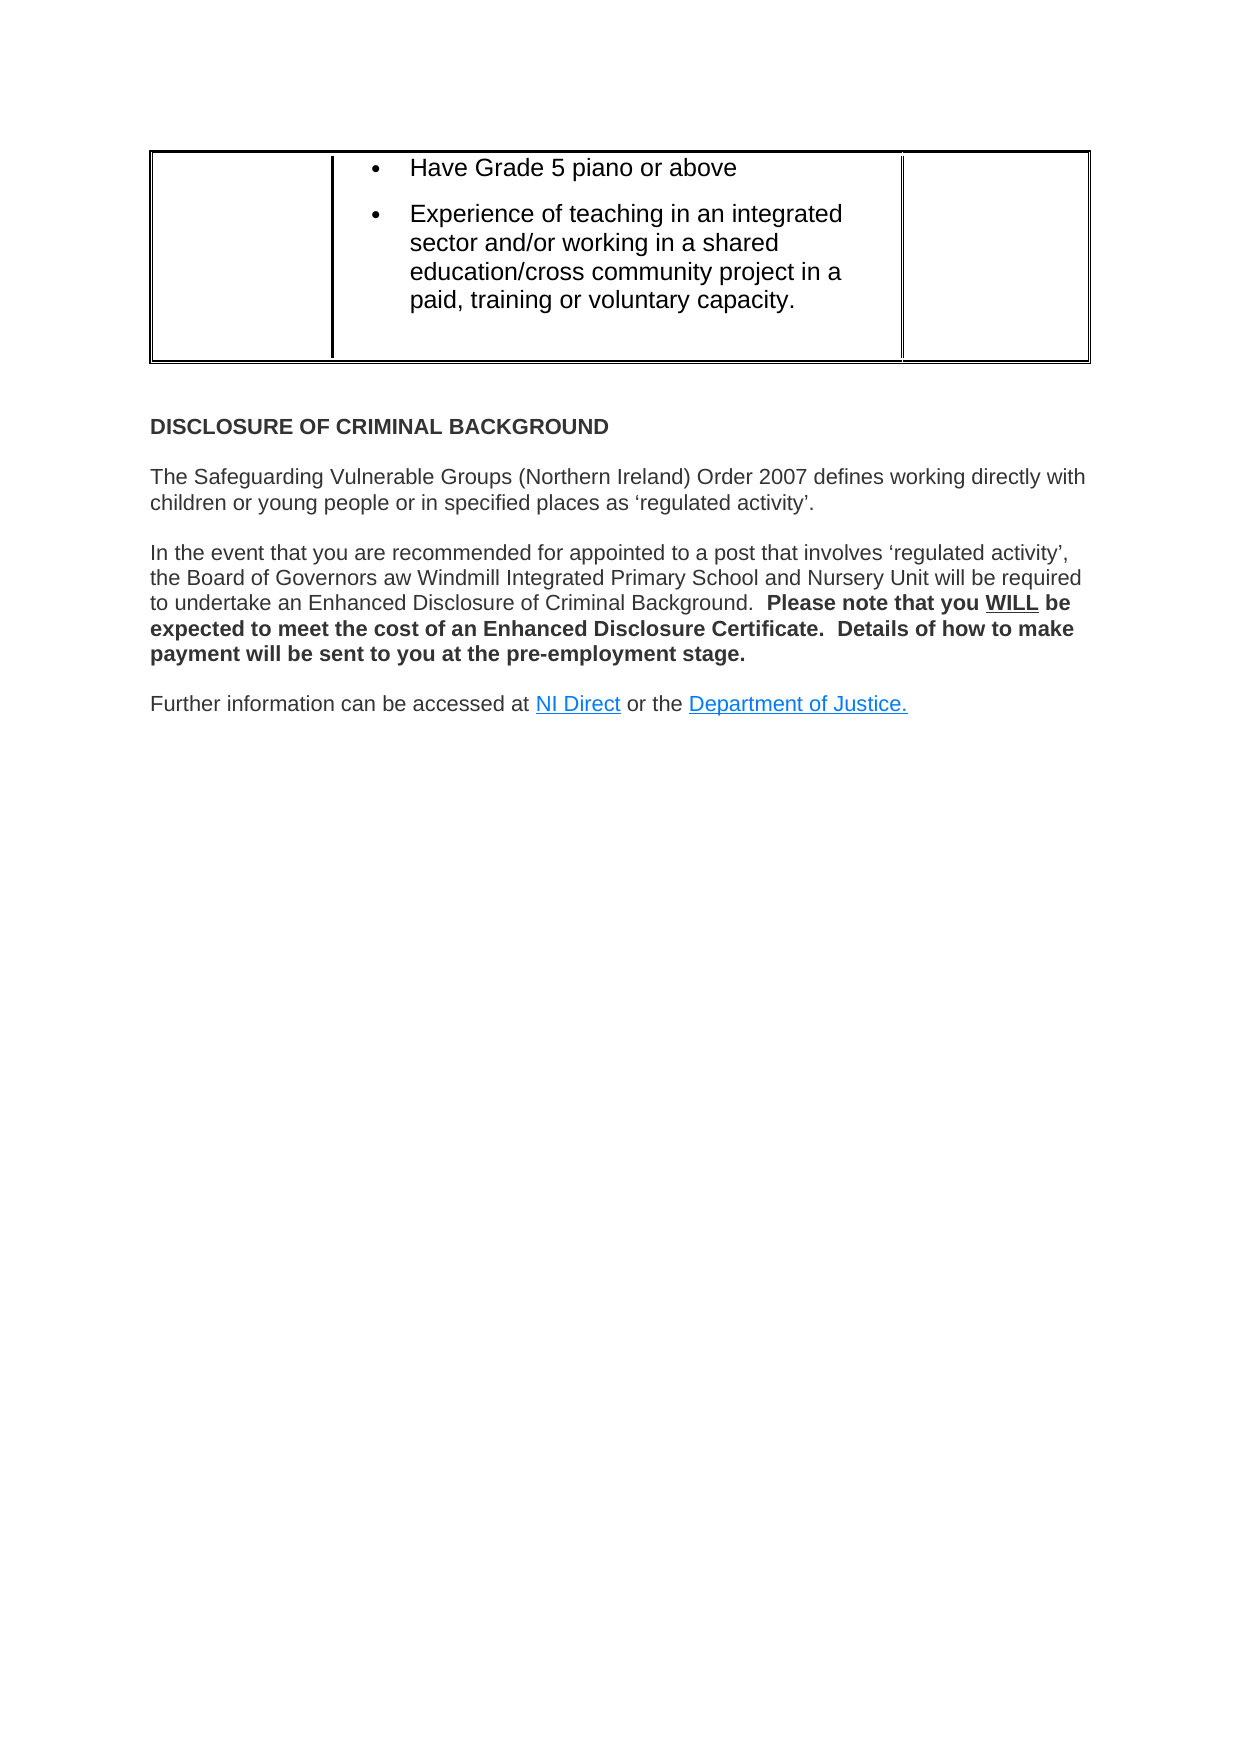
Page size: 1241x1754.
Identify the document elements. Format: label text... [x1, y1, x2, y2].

text Further information can be accessed at NI Direct or the Department of Justice. [150, 691, 1090, 716]
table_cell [903, 153, 1088, 360]
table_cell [332, 153, 903, 360]
text The Safeguarding Vulnerable Groups (Northern Ireland) Order 2007 defines working directly with children or young people or in specified places as ‘regulated activity’. [150, 464, 1090, 514]
text In the event that you are recommended for appointed to a post that involves ‘regulated activity’, the Board of Governors aw Windmill Integrated Primary School and Nursery Unit will be required to undertake an Enhanced Disclosure of Criminal Background. Please note that you WILL be expected to meet the cost of an Enhanced Disclosure Certificate. Details of how to make payment will be sent to you at the pre-employment stage. [150, 540, 1090, 666]
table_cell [153, 153, 332, 360]
text DISCLOSURE OF CRIMINAL BACKGROUND [150, 414, 1090, 439]
